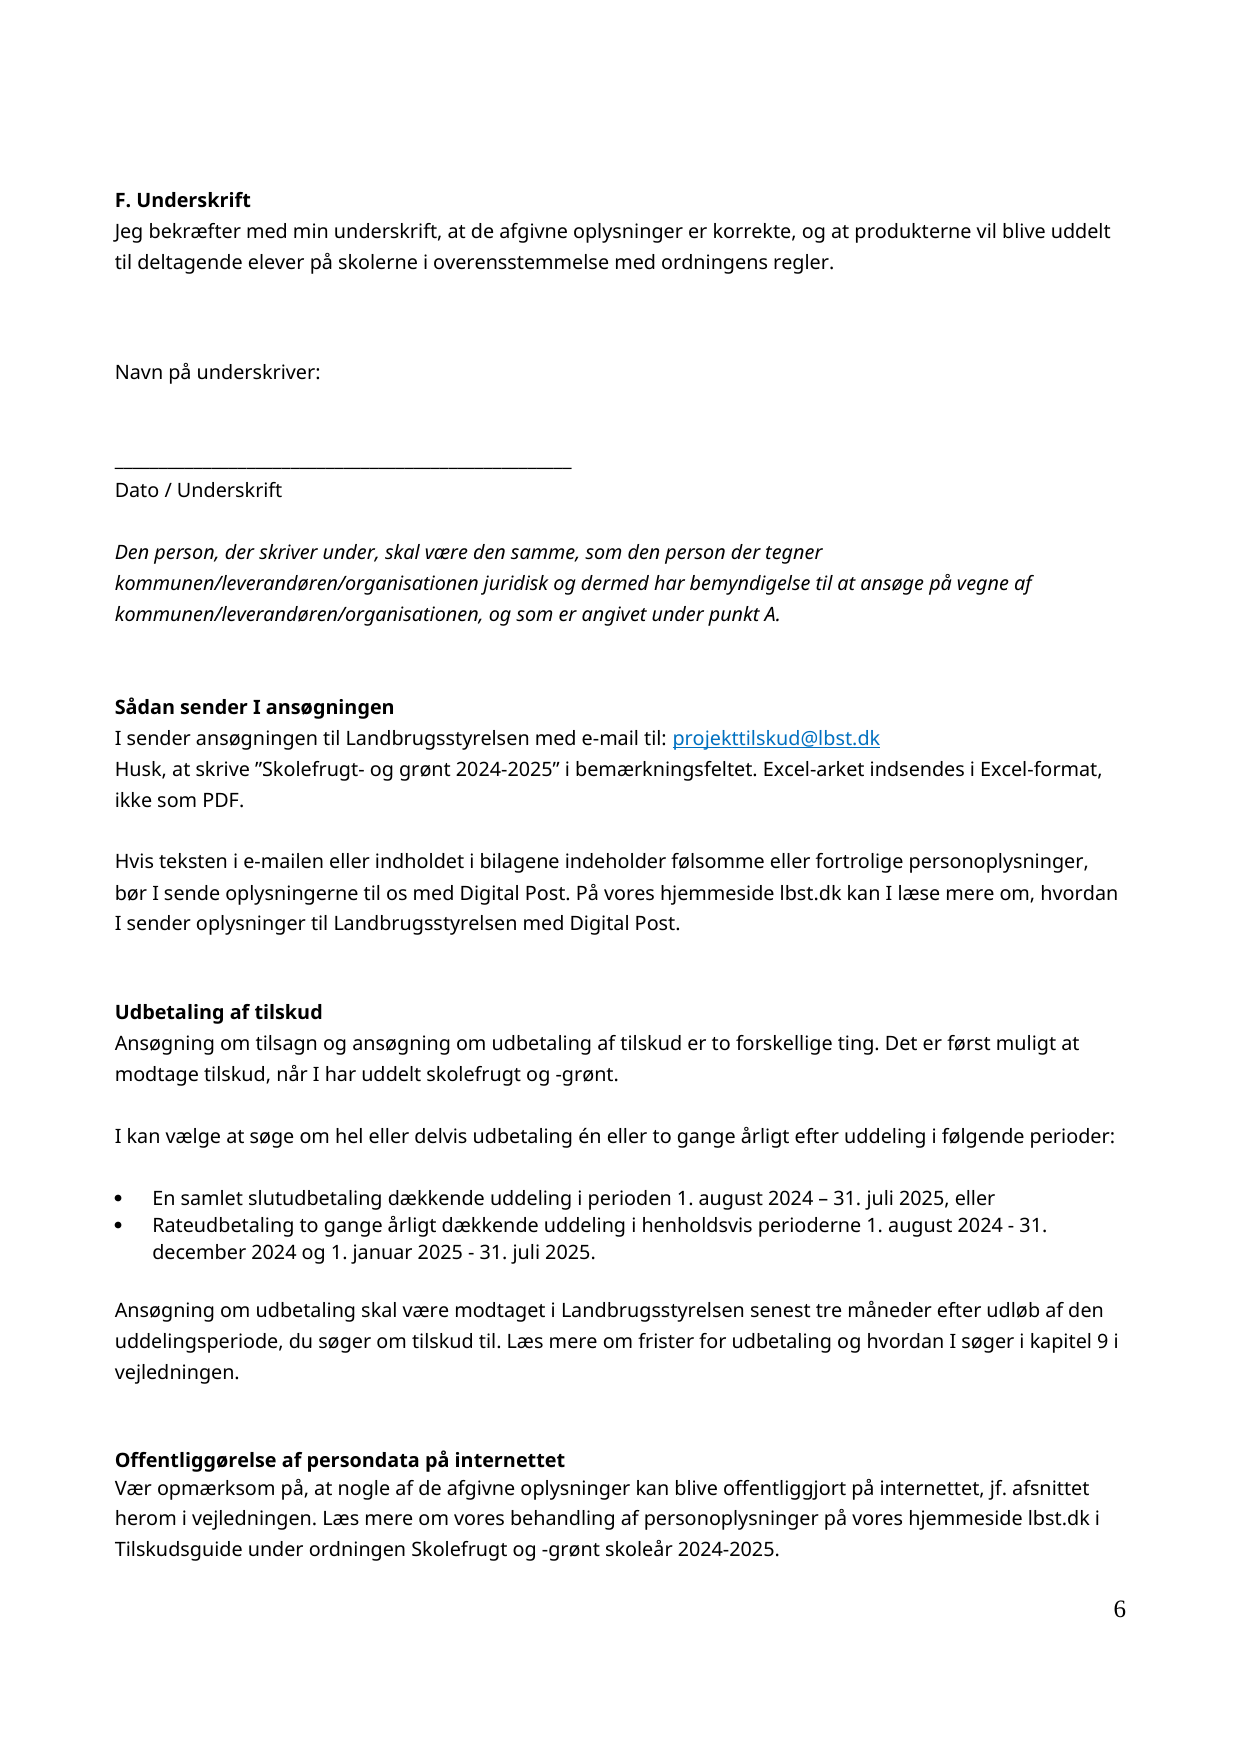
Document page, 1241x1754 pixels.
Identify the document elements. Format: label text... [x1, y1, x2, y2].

text Dato / Underskrift [114, 477, 1126, 503]
text Sådan sender I ansøgningen [114, 693, 1126, 720]
text F. Underskrift [114, 187, 1126, 214]
text Husk, at skrive ”Skolefrugt- og grønt 2024-2025” i bemærkningsfeltet. Excel-arket indsendes i Excel-format, ikke som PDF. [114, 755, 1126, 813]
text Vær opmærksom på, at nogle af de afgivne oplysninger kan blive offentliggjort på internettet, jf. afsnittet herom i vejledningen. Læs mere om vores behandling af personoplysninger på vores hjemmeside lbst.dk i Tilskudsguide under ordningen Skolefrugt og -grønt skoleår 2024-2025. [114, 1474, 1126, 1563]
text Ansøgning om tilsagn og ansøgning om udbetaling af tilskud er to forskellige ting. Det er først muligt at modtage tilskud, når I har uddelt skolefrugt og -grønt. [114, 1029, 1126, 1087]
text Den person, der skriver under, skal være den samme, som den person der tegner kommunen/leverandøren/organisationen juridisk og dermed har bemyndigelse til at ansøge på vegne af kommunen/leverandøren/organisationen, og som er angivet under punkt A. [114, 538, 1126, 627]
text Navn på underskriver: [114, 358, 1126, 386]
text Ansøgning om udbetaling skal være modtaget i Landbrugsstyrelsen senest tre måneder efter udløb af den uddelingsperiode, du søger om tilskud til. Læs mere om frister for udbetaling og hvordan I søger i kapitel 9 i vejledningen. [114, 1296, 1126, 1385]
list En samlet slutudbetaling dækkende uddeling i perioden 1. august 2024 – 31. juli 2025, eller [114, 1184, 1126, 1211]
text Hvis teksten i e-mailen eller indholdet i bilagene indeholder følsomme eller fortrolige personoplysninger, bør I sende oplysningerne til os med Digital Post. På vores hjemmeside lbst.dk kan I læse mere om, hvordan I sender oplysninger til Landbrugsstyrelsen med Digital Post. [114, 848, 1126, 937]
text Udbetaling af tilskud [114, 998, 1126, 1026]
text I sender ansøgningen til Landbrugsstyrelsen med e-mail til: projekttilskud@lbst.dk [114, 724, 1126, 751]
text Offentliggørelse af persondata på internettet [114, 1447, 1126, 1474]
text ____________________________________________________ [114, 446, 1126, 473]
text I kan vælge at søge om hel eller delvis udbetaling én eller to gange årligt efter uddeling i følgende perioder: [114, 1122, 1126, 1149]
list Rateudbetaling to gange årligt dækkende uddeling i henholdsvis perioderne 1. august 2024 - 31. december 2024 og 1. januar 2025 - 31. juli 2025. [114, 1211, 1126, 1265]
text Jeg bekræfter med min underskrift, at de afgivne oplysninger er korrekte, og at produkterne vil blive uddelt til deltagende elever på skolerne i overensstemmelse med ordningens regler. [114, 218, 1126, 276]
